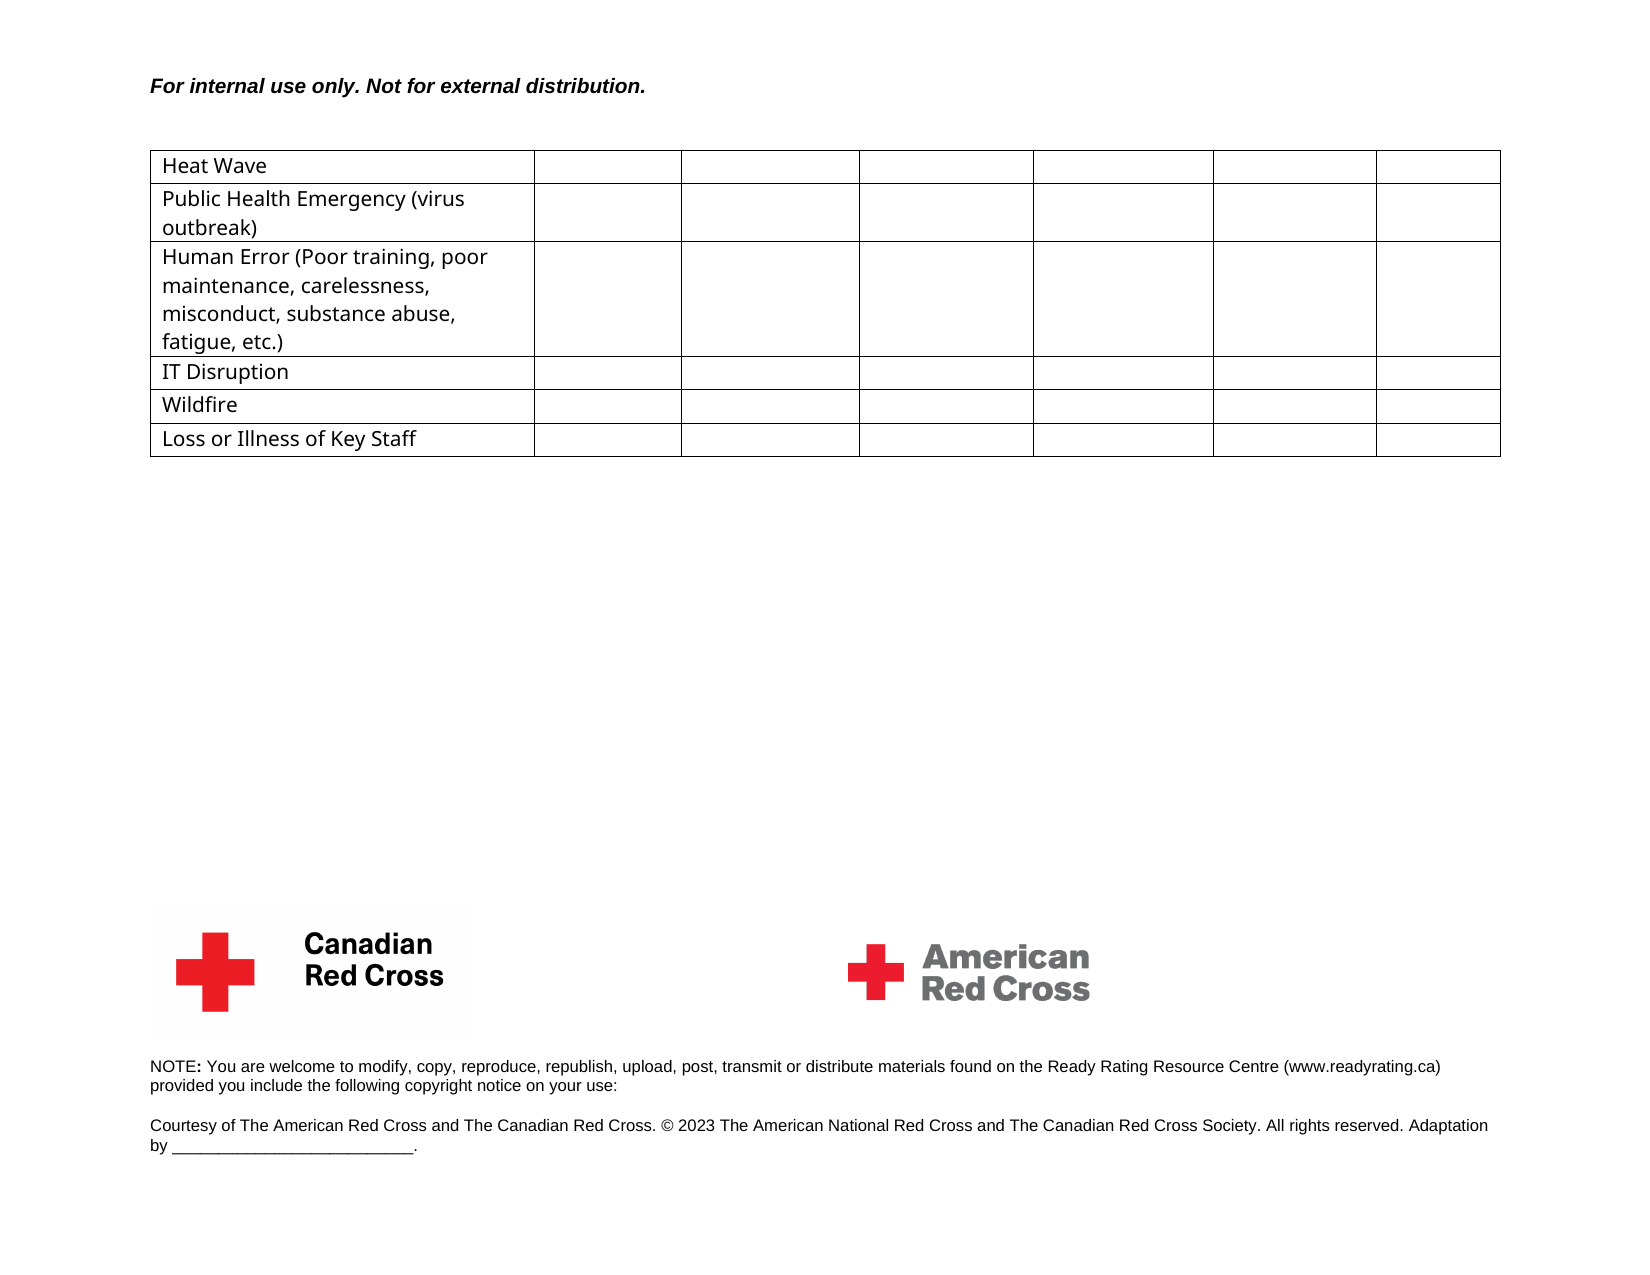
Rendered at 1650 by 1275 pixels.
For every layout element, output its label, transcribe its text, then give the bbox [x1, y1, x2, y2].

table_cell [860, 151, 1033, 183]
table_cell [1214, 424, 1376, 456]
table_cell [860, 390, 1033, 423]
table_cell [682, 424, 859, 456]
table_cell [1034, 151, 1213, 183]
table_cell Heat Wave [151, 151, 534, 183]
table_cell [682, 242, 859, 356]
table_cell [860, 357, 1033, 389]
table_cell [1377, 357, 1500, 389]
table_cell [1034, 357, 1213, 389]
table_cell IT Disruption [151, 357, 534, 389]
table_cell [1377, 242, 1500, 356]
table_cell [1034, 390, 1213, 423]
table_cell [682, 390, 859, 423]
table_cell Human Error (Poor training, poor maintenance, carelessness, misconduct, substance abuse, fatigue, etc.) [151, 242, 534, 356]
table_cell Public Health Emergency (virus outbreak) [151, 184, 534, 241]
table_cell [1034, 242, 1213, 356]
table_cell [1377, 184, 1500, 241]
picture [150, 907, 469, 1038]
table_cell [535, 184, 681, 241]
table_cell [1214, 242, 1376, 356]
table_cell [860, 184, 1033, 241]
table_cell [535, 424, 681, 456]
table_cell [1034, 424, 1213, 456]
table_cell [682, 357, 859, 389]
table_cell [535, 357, 681, 389]
table_cell [682, 151, 859, 183]
table_cell [860, 424, 1033, 456]
table_cell [1377, 390, 1500, 423]
table_cell [682, 184, 859, 241]
table_cell Loss or Illness of Key Staff [151, 424, 534, 456]
table_cell [1214, 390, 1376, 423]
table_cell [535, 390, 681, 423]
table_cell Wildfire [151, 390, 534, 423]
table_cell [1377, 151, 1500, 183]
picture [810, 906, 1125, 1038]
table_cell [535, 151, 681, 183]
table_cell [1377, 424, 1500, 456]
table_cell [1214, 151, 1376, 183]
table_cell [1214, 357, 1376, 389]
table_cell [860, 242, 1033, 356]
table_cell [1034, 184, 1213, 241]
table_cell [535, 242, 681, 356]
table_cell [1214, 184, 1376, 241]
